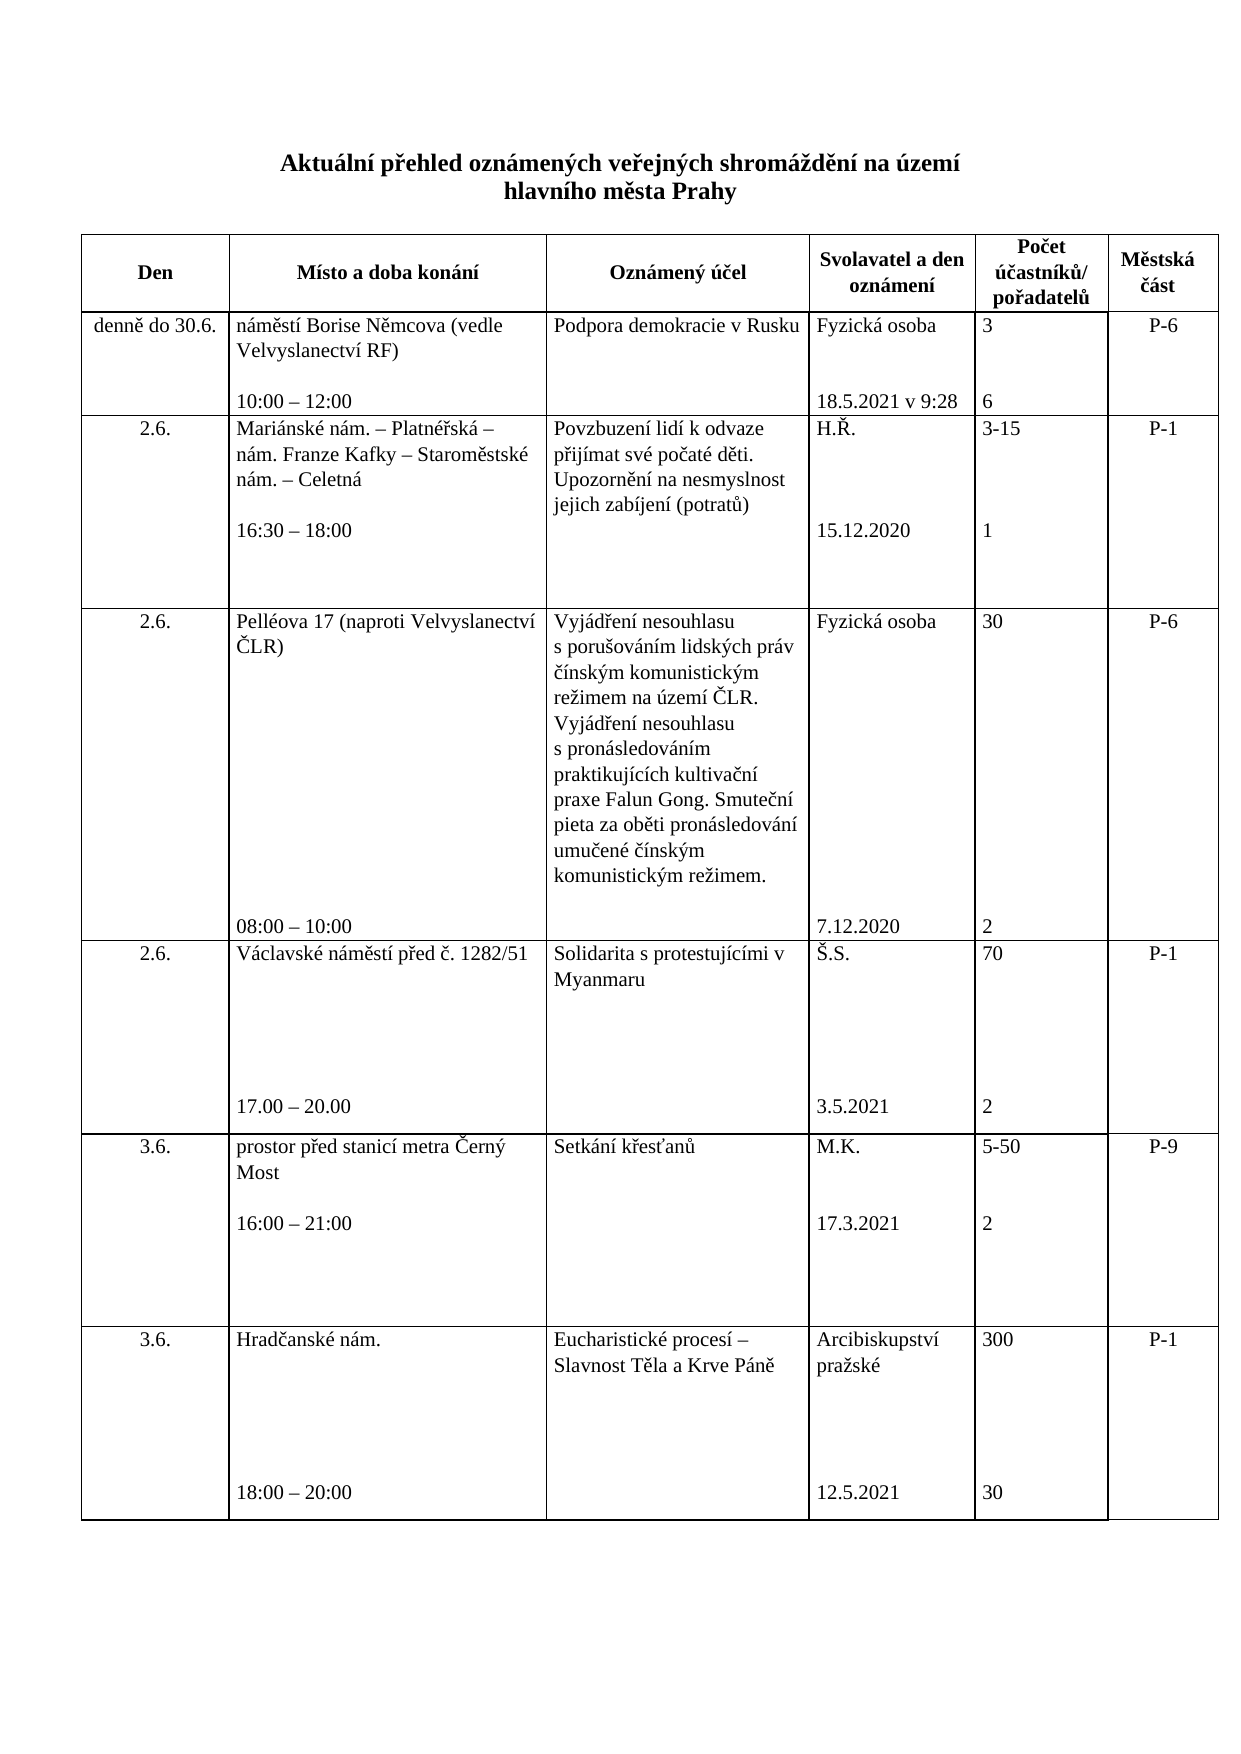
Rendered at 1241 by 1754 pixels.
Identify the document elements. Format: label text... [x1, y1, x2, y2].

table_header Svolavatel a den oznámení [810, 235, 975, 311]
text Aktuální přehled oznámených veřejných shromáždění na území [148, 148, 1093, 176]
text hlavního města Prahy [148, 176, 1093, 205]
table_cell Hradčanské nám. 18:00 – 20:00 [230, 1327, 546, 1519]
table_cell 3.6. [82, 1135, 228, 1326]
table_header Den [82, 235, 229, 311]
table_cell Fyzická osoba 18.5.2021 v 9:28 [810, 313, 974, 414]
table_cell P-1 [1109, 941, 1218, 1133]
table_cell Podpora demokracie v Rusku [547, 313, 808, 414]
table_cell Fyzická osoba 7.12.2020 [810, 609, 974, 940]
table_cell 2.6. [82, 609, 228, 940]
table_cell Š.S. 3.5.2021 [810, 941, 974, 1133]
table_cell 3 6 [976, 313, 1107, 414]
table_cell H.Ř. 15.12.2020 [810, 416, 974, 607]
table_cell Pelléova 17 (naproti Velvyslanectví ČLR) 08:00 – 10:00 [230, 609, 546, 940]
table_cell 2.6. [82, 941, 228, 1133]
table_cell P-6 [1109, 609, 1218, 940]
table_cell P-9 [1109, 1134, 1218, 1326]
table_cell Václavské náměstí před č. 1282/51 17.00 – 20.00 [230, 941, 546, 1133]
table_cell 5-50 2 [976, 1135, 1107, 1326]
table_cell P-1 [1109, 1327, 1218, 1519]
table_cell 2.6. [82, 416, 228, 607]
table_cell 300 30 [976, 1327, 1107, 1519]
table_cell Solidarita s protestujícími v Myanmaru [547, 941, 808, 1133]
table_cell P-1 [1109, 416, 1218, 607]
table_header Místo a doba konání [230, 235, 546, 311]
table_cell M.K. 17.3.2021 [810, 1135, 974, 1326]
table_header Počet účastníků/ pořadatelů [976, 235, 1108, 311]
table_cell Eucharistické procesí – Slavnost Těla a Krve Páně [547, 1327, 808, 1519]
table_cell P-6 [1109, 312, 1218, 414]
table_cell 30 2 [976, 609, 1107, 940]
table_header Oznámený účel [547, 235, 809, 311]
table_cell denně do 30.6. [82, 313, 228, 414]
table_cell náměstí Borise Němcova (vedle Velvyslanectví RF) 10:00 – 12:00 [230, 313, 546, 414]
table_cell Vyjádření nesouhlasu s porušováním lidských práv čínským komunistickým režimem na území ČLR. Vyjádření nesouhlasu s pronásledováním praktikujících kultivační praxe Falun Gong. Smuteční pieta za oběti pronásledování umučené čínským komunistickým režimem. [547, 609, 808, 940]
table_cell Setkání křesťanů [547, 1135, 808, 1326]
table_cell 3.6. [82, 1327, 228, 1519]
table_cell prostor před stanicí metra Černý Most 16:00 – 21:00 [230, 1135, 546, 1326]
table_cell 3-15 1 [976, 416, 1107, 607]
table_cell Mariánské nám. – Platnéřská – nám. Franze Kafky – Staroměstské nám. – Celetná 16:30 – 18:00 [230, 416, 546, 607]
table_cell Povzbuzení lidí k odvaze přijímat své počaté děti. Upozornění na nesmyslnost jejich zabíjení (potratů) [547, 416, 808, 607]
table_header Městská část [1109, 235, 1218, 311]
table_cell 70 2 [976, 941, 1107, 1133]
table_cell Arcibiskupství pražské 12.5.2021 [810, 1327, 974, 1519]
